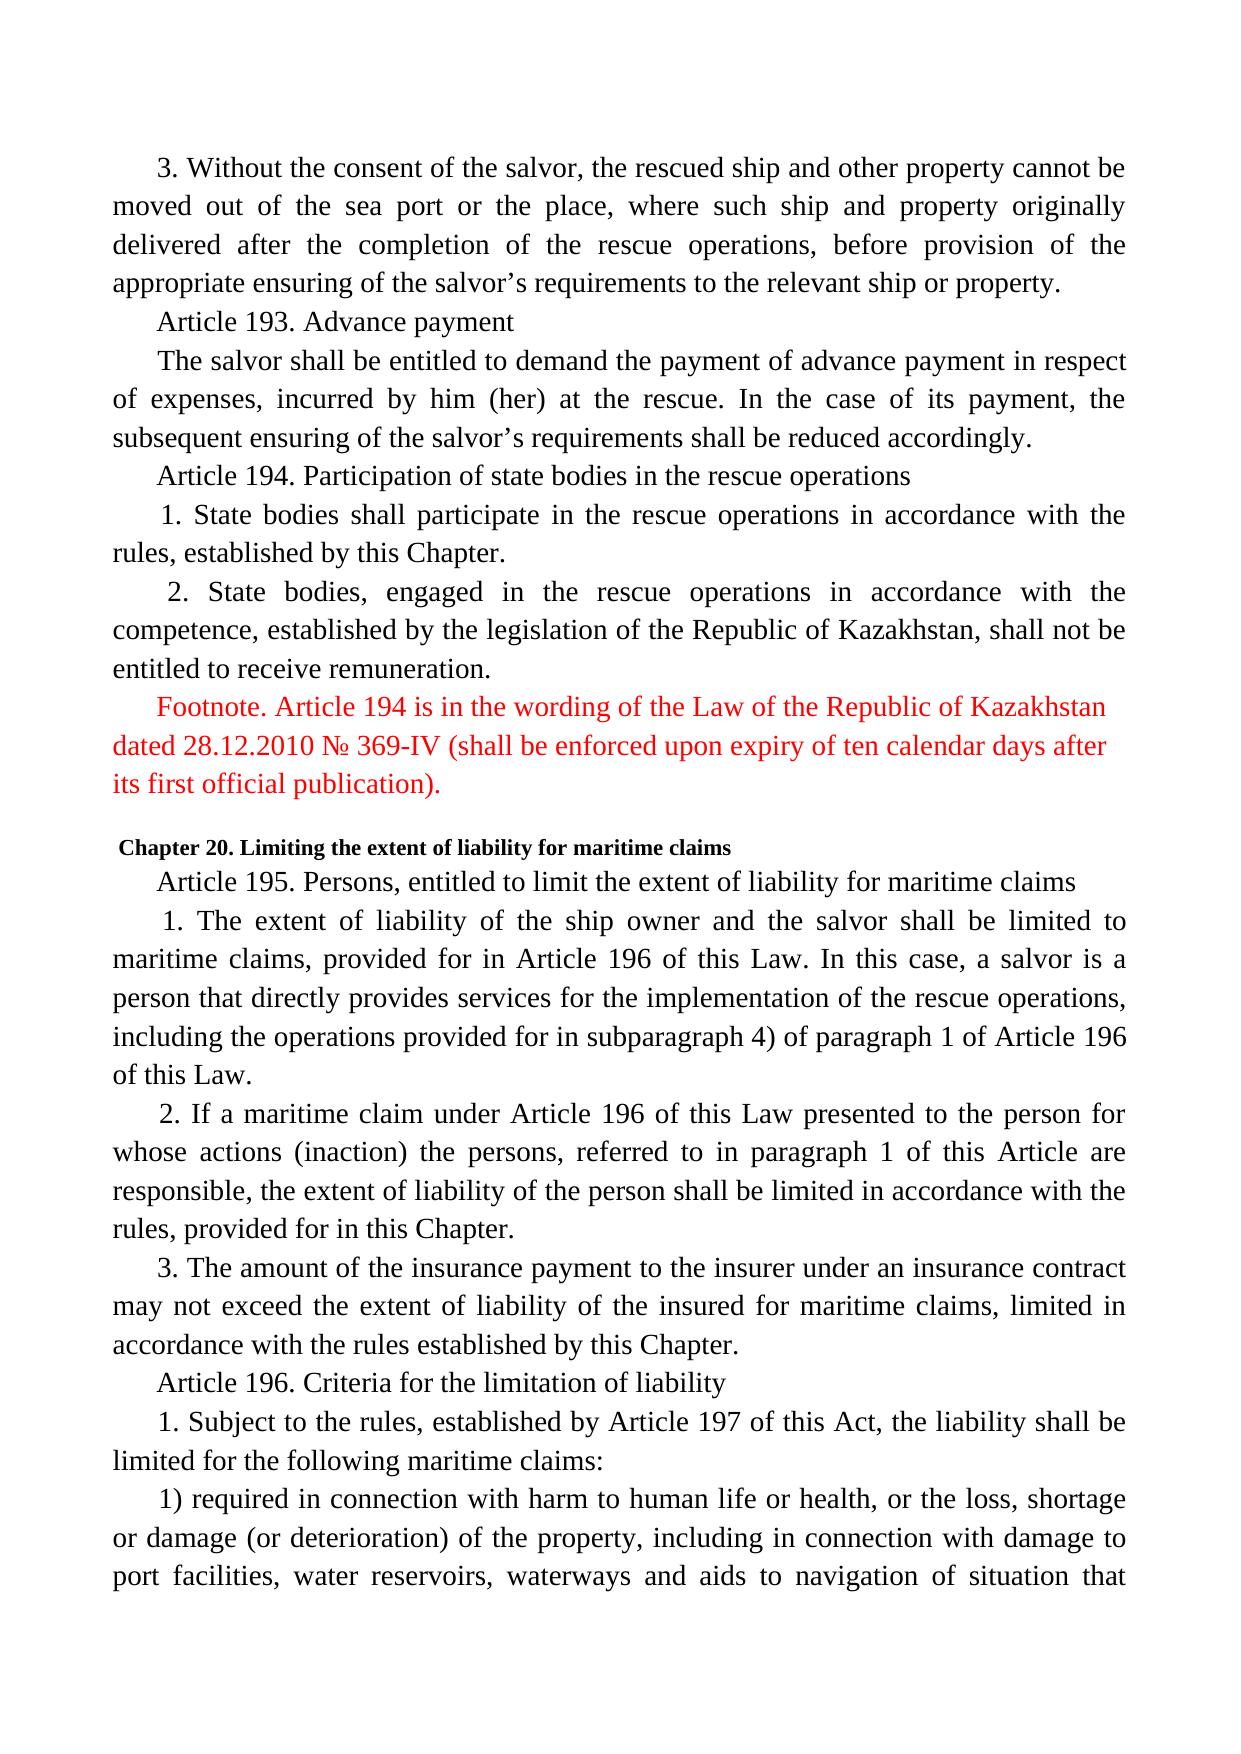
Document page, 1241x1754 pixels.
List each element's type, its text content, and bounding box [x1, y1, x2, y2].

text 3. The amount of the insurance payment to the insurer under an insurance contract may not exceed the extent of liability of the insured for maritime claims, limited in accordance with the rules established by this Chapter. [112, 1250, 1128, 1361]
text Chapter 20. Limiting the extent of liability for maritime claims [112, 834, 1128, 861]
text Article 195. Persons, entitled to limit the extent of liability for maritime claims [112, 864, 1128, 898]
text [112, 1481, 1128, 1592]
text 1. State bodies shall participate in the rescue operations in accordance with the rules, established by this Chapter. [112, 497, 1128, 569]
text Article 194. Participation of state bodies in the rescue operations [112, 458, 1128, 492]
text 1. The extent of liability of the ship owner and the salvor shall be limited to maritime claims, provided for in Article 196 of this Law. In this case, a salvor is a person that directly provides services for the implementation of the rescue operations, including the operations provided for in subparagraph 4) of paragraph 1 of Article 196 of this Law. [112, 903, 1128, 1091]
text The salvor shall be entitled to demand the payment of advance payment in respect of expenses, incurred by him (her) at the rescue. In the case of its payment, the subsequent ensuring of the salvor’s requirements shall be reduced accordingly. [112, 343, 1128, 453]
text Article 196. Criteria for the limitation of liability [112, 1366, 1128, 1399]
text 2. State bodies, engaged in the rescue operations in accordance with the competence, established by the legislation of the Republic of Kazakhstan, shall not be entitled to receive remuneration. [112, 574, 1128, 684]
text 3. Without the consent of the salvor, the rescued ship and other property cannot be moved out of the sea port or the place, where such ship and property originally delivered after the completion of the rescue operations, before provision of the appropriate ensuring of the salvor’s requirements to the relevant ship or property. [112, 150, 1128, 299]
text 1. Subject to the rules, established by Article 197 of this Act, the liability shall be limited for the following maritime claims: [112, 1404, 1128, 1476]
text 2. If a maritime claim under Article 196 of this Law presented to the person for whose actions (inaction) the persons, referred to in paragraph 1 of this Article are responsible, the extent of liability of the person shall be limited in accordance with the rules, provided for in this Chapter. [112, 1096, 1128, 1245]
text Article 193. Advance payment [112, 304, 1128, 338]
text Footnote. Article 194 is in the wording of the Law of the Republic of Kazakhstan dated 28.12.2010 № 369-IV (shall be enforced upon expiry of ten calendar days after its first official publication). [112, 689, 1128, 830]
